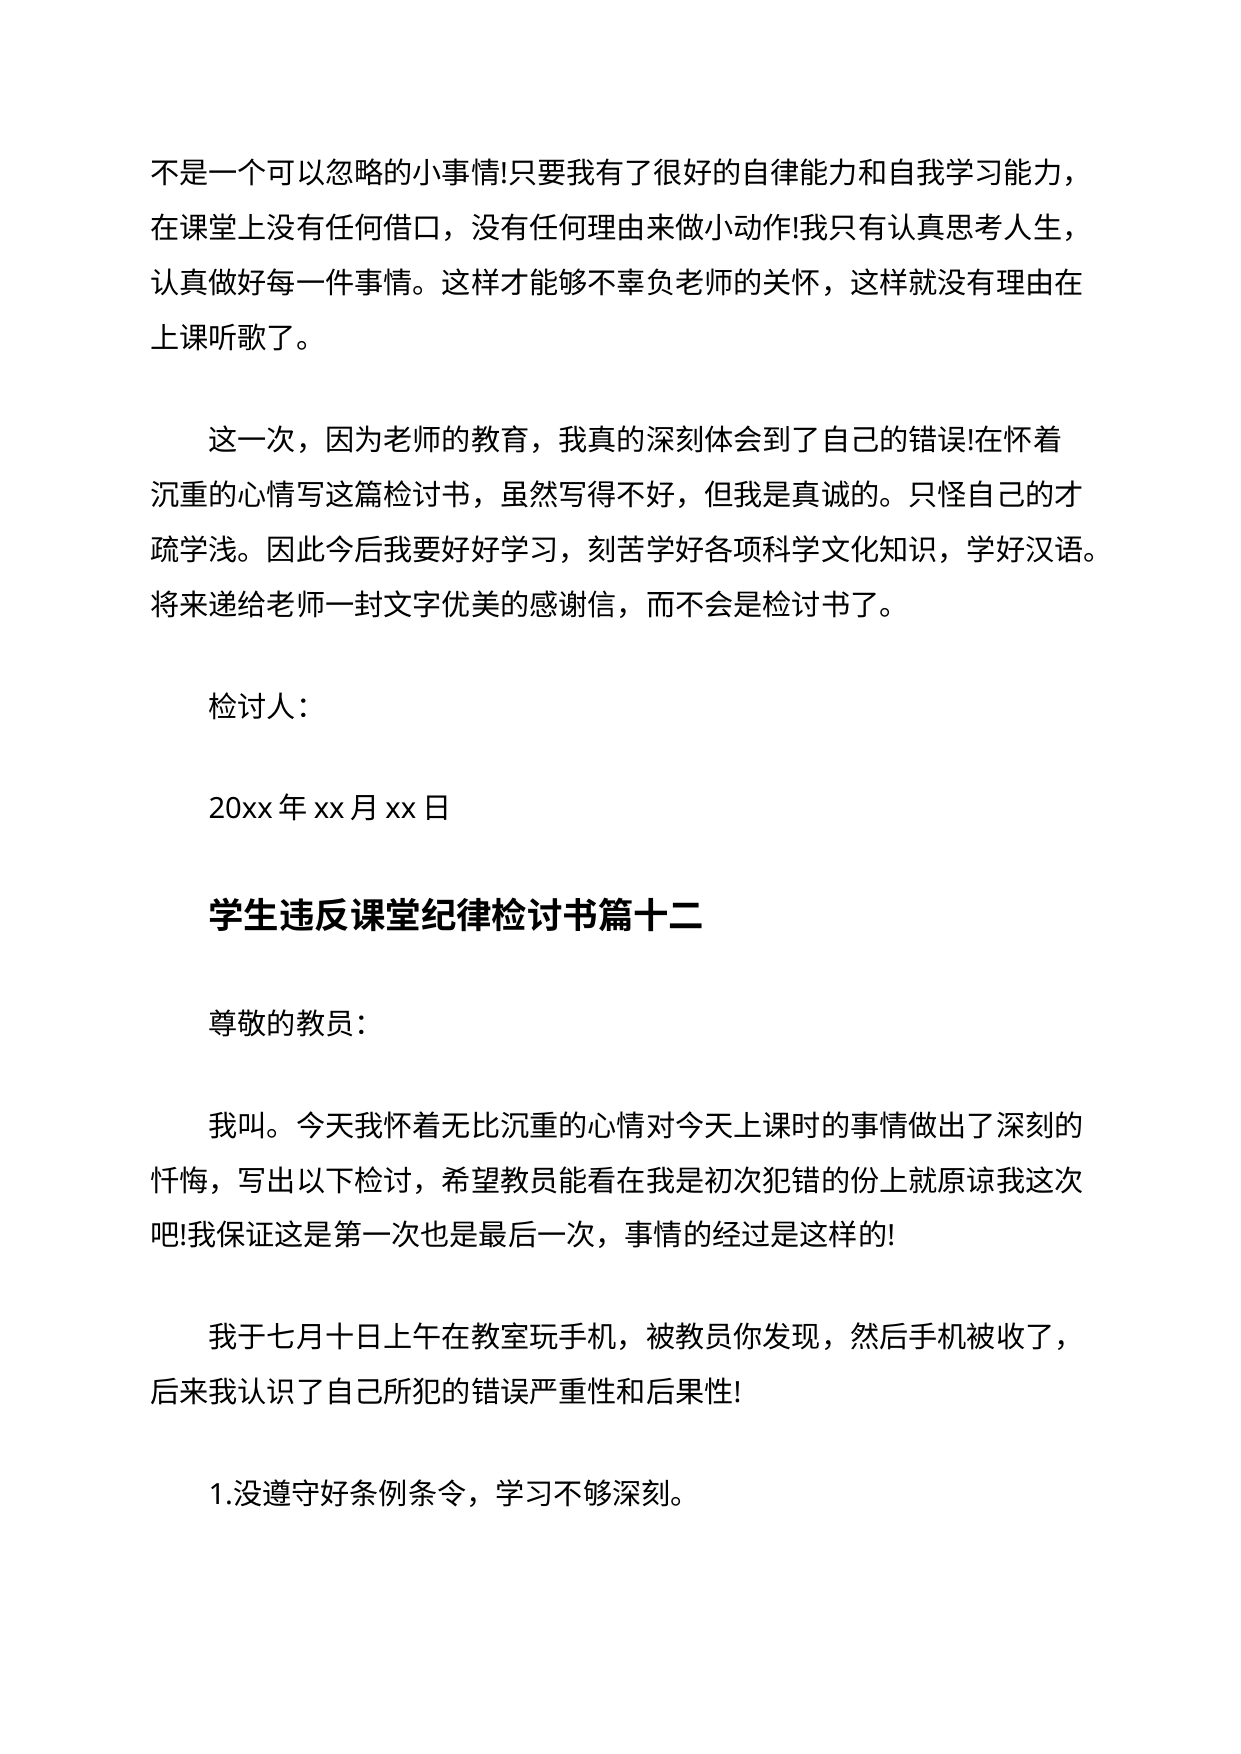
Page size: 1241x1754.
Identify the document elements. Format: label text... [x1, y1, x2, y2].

text 学生违反课堂纪律检讨书篇十二 [150, 887, 1090, 938]
text 我叫。今天我怀着无比沉重的心情对今天上课时的事情做出了深刻的忏悔，写出以下检讨，希望教员能看在我是初次犯错的份上就原谅我这次吧!我保证这是第一次也是最后一次，事情的经过是这样的! [150, 1102, 1090, 1254]
text 1.没遵守好条例条令，学习不够深刻。 [150, 1471, 1090, 1513]
text 20xx年xx月xx日 [150, 785, 1090, 827]
text 这一次，因为老师的教育，我真的深刻体会到了自己的错误!在怀着沉重的心情写这篇检讨书，虽然写得不好，但我是真诚的。只怪自己的才疏学浅。因此今后我要好好学习，刻苦学好各项科学文化知识，学好汉语。将来递给老师一封文字优美的感谢信，而不会是检讨书了。 [150, 417, 1090, 624]
text 我于七月十日上午在教室玩手机，被教员你发现，然后手机被收了，后来我认识了自己所犯的错误严重性和后果性! [150, 1314, 1090, 1411]
text 尊敬的教员： [150, 1000, 1090, 1043]
text 检讨人： [150, 683, 1090, 726]
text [150, 150, 1090, 357]
